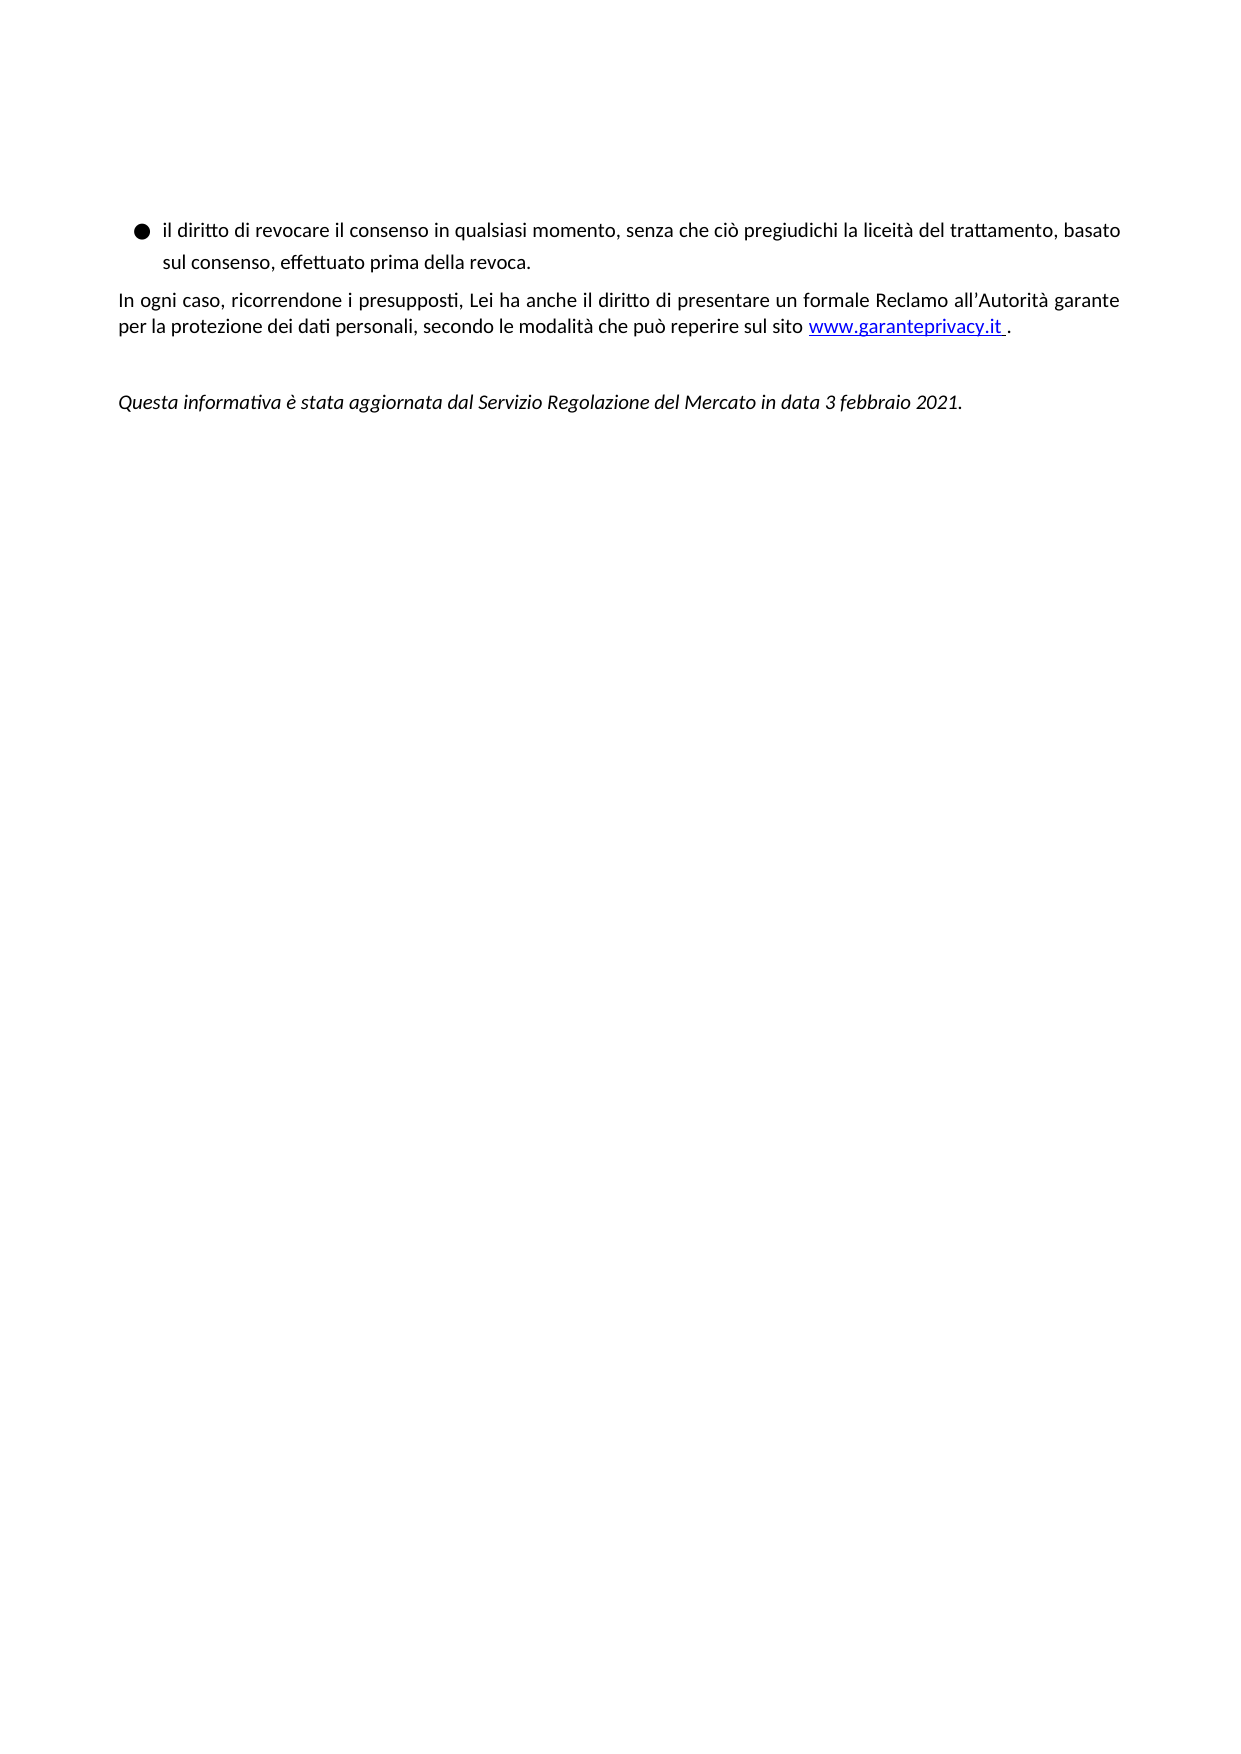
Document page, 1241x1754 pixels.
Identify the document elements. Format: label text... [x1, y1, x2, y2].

text Questa informativa è stata aggiornata dal Servizio Regolazione del Mercato in data 3 febbraio 2021. [118, 389, 1122, 414]
list il diritto di revocare il consenso in qualsiasi momento, senza che ciò pregiudichi la liceità del trattamento, basato sul consenso, effettuato prima della revoca. [133, 207, 1122, 275]
text In ogni caso, ricorrendone i presupposti, Lei ha anche il diritto di presentare un formale Reclamo all’Autorità garante per la protezione dei dati personali, secondo le modalità che può reperire sul sito www.garanteprivacy.it . [118, 287, 1122, 338]
